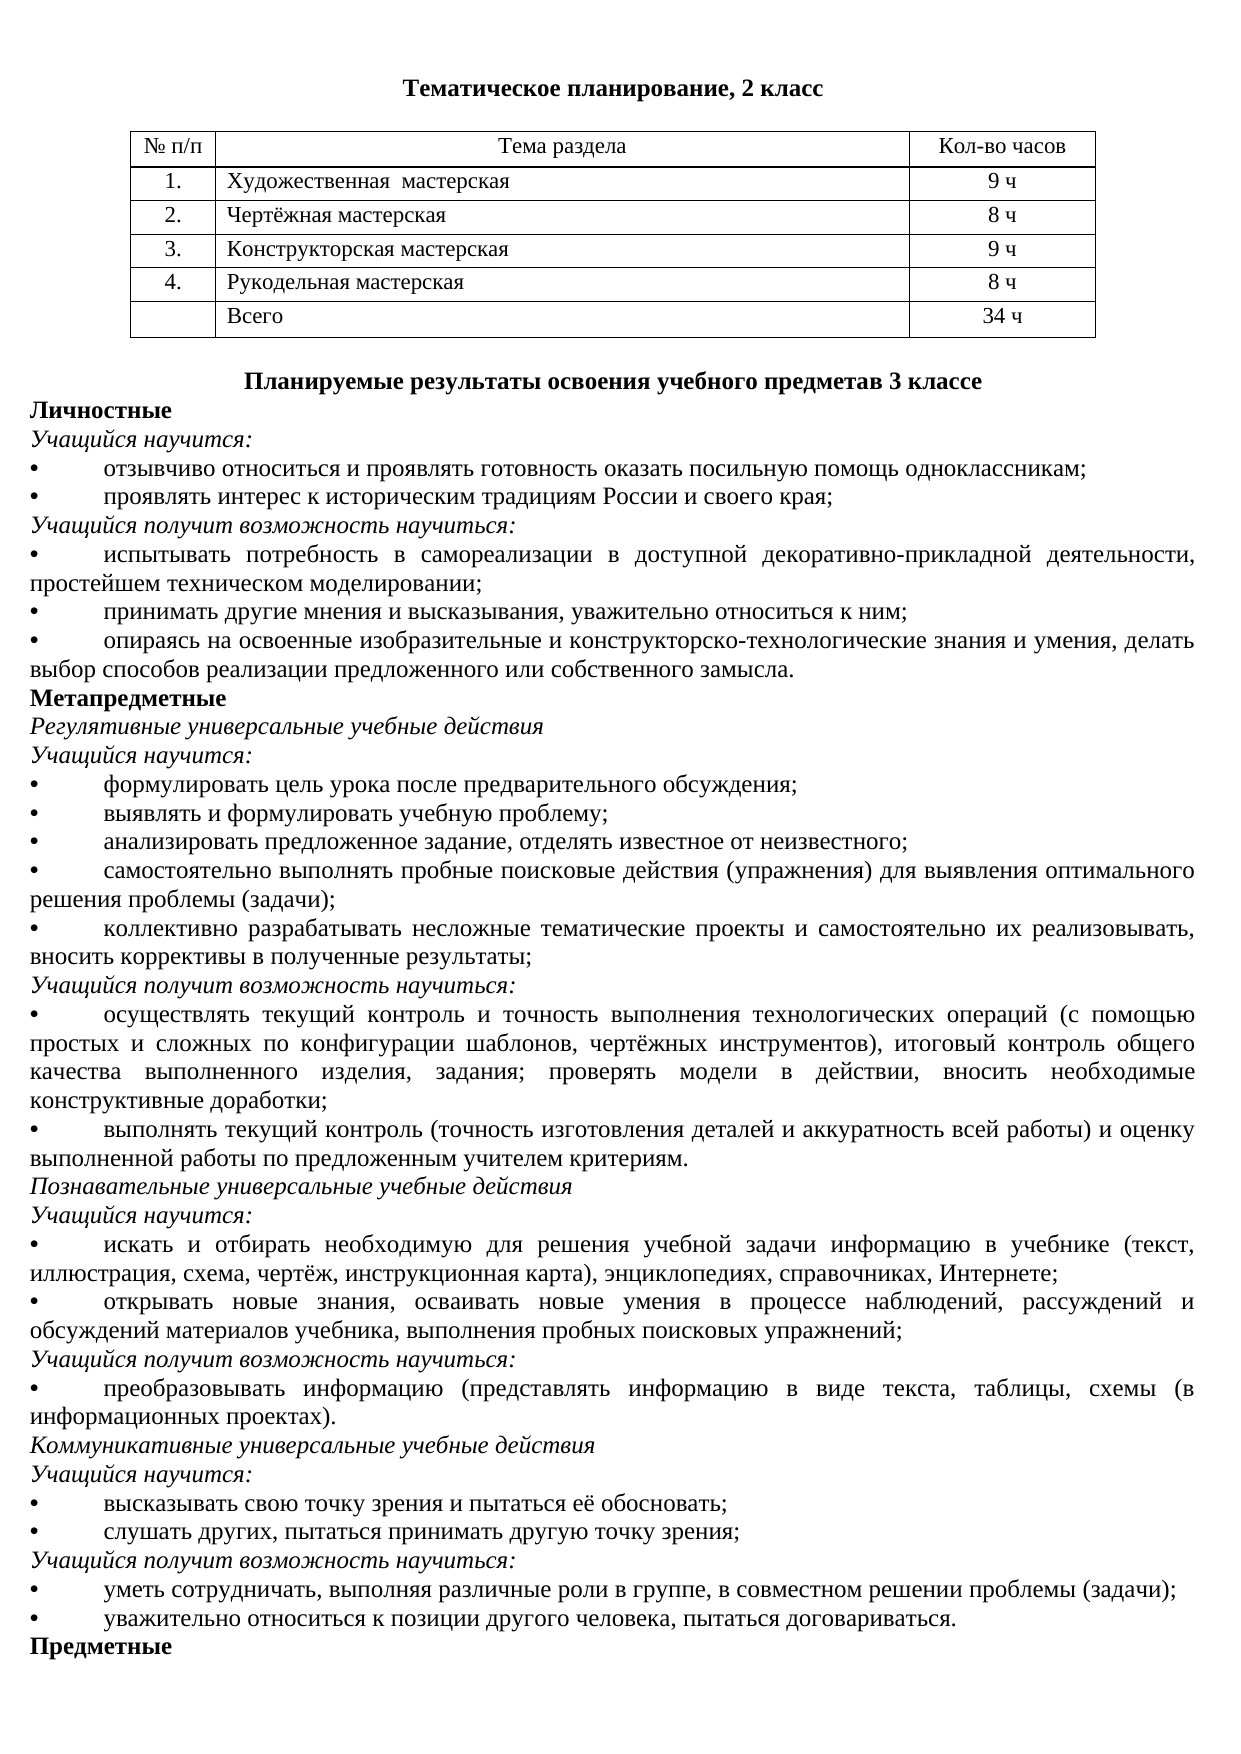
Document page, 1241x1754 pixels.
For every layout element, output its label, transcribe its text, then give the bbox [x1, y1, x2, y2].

list выполнять текущий контроль (точность изготовления деталей и аккуратность всей работы) и оценку выполненной работы по предложенным учителем критериям. [29, 1114, 1196, 1171]
table_cell Художественная мастерская [216, 168, 909, 200]
table_cell 9 ч [910, 235, 1095, 267]
list осуществлять текущий контроль и точность выполнения технологических операций (с помощью простых и сложных по конфигурации шаблонов, чертёжных инструментов), итоговый контроль общего качества выполненного изделия, задания; проверять модели в действии, вносить необходимые конструктивные доработки; [29, 999, 1196, 1114]
table_cell 34 ч [910, 302, 1095, 337]
list искать и отбирать необходимую для решения учебной задачи информацию в учебнике (текст, иллюстрация, схема, чертёж, инструкционная карта), энциклопедиях, справочниках, Интернете; [29, 1229, 1196, 1286]
list коллективно разрабатывать несложные тематические проекты и самостоятельно их реализовывать, вносить коррективы в полученные результаты; [29, 913, 1196, 970]
table_cell 8 ч [910, 201, 1095, 234]
text Тематическое планирование, 2 класс [29, 73, 1196, 102]
list самостоятельно выполнять пробные поисковые действия (упражнения) для выявления оптимального решения проблемы (задачи); [29, 855, 1196, 913]
table_header Тема раздела [216, 132, 909, 166]
list испытывать потребность в самореализации в доступной декоративно-прикладной деятельности, простейшем техническом моделировании; [29, 539, 1196, 596]
list высказывать свою точку зрения и пытаться её обосновать; [29, 1488, 1196, 1516]
table_cell 8 ч [910, 268, 1095, 301]
text Учащийся научится: [29, 424, 1196, 453]
table_cell 4. [131, 268, 215, 301]
text Учащийся научится: [29, 1200, 1196, 1229]
list уважительно относиться к позиции другого человека, пытаться договариваться. [29, 1603, 1196, 1631]
list принимать другие мнения и высказывания, уважительно относиться к ним; [29, 596, 1196, 625]
list открывать новые знания, осваивать новые умения в процессе наблюдений, рассуждений и обсуждений материалов учебника, выполнения пробных поисковых упражнений; [29, 1286, 1196, 1344]
text Учащийся получит возможность научиться: [29, 970, 1196, 999]
text Личностные [29, 395, 1196, 424]
text Метапредметные [29, 683, 1196, 711]
list проявлять интерес к историческим традициям России и своего края; [29, 481, 1196, 510]
text Коммуникативные универсальные учебные действия [29, 1430, 1196, 1459]
text Познавательные универсальные учебные действия [29, 1171, 1196, 1200]
table_cell Рукодельная мастерская [216, 268, 909, 301]
text Учащийся научится: [29, 740, 1196, 769]
table_cell 9 ч [910, 168, 1095, 200]
table_cell [131, 302, 215, 337]
text Учащийся получит возможность научиться: [29, 510, 1196, 539]
list формулировать цель урока после предварительного обсуждения; [29, 769, 1196, 798]
list уметь сотрудничать, выполняя различные роли в группе, в совместном решении проблемы (задачи); [29, 1574, 1196, 1603]
table_header Кол-во часов [910, 132, 1095, 166]
table_cell 1. [131, 168, 215, 200]
text Предметные [29, 1631, 1196, 1660]
table_cell Конструкторская мастерская [216, 235, 909, 267]
list анализировать предложенное задание, отделять известное от неизвестного; [29, 826, 1196, 855]
table_cell 3. [131, 235, 215, 267]
table_cell Чертёжная мастерская [216, 201, 909, 234]
text Регулятивные универсальные учебные действия [29, 711, 1196, 740]
text Планируемые результаты освоения учебного предметав 3 классе [29, 366, 1196, 395]
list слушать других, пытаться принимать другую точку зрения; [29, 1516, 1196, 1545]
text Учащийся получит возможность научиться: [29, 1545, 1196, 1574]
list отзывчиво относиться и проявлять готовность оказать посильную помощь одноклассникам; [29, 453, 1196, 481]
table_header № п/п [131, 132, 215, 166]
list выявлять и формулировать учебную проблему; [29, 798, 1196, 826]
table_cell 2. [131, 201, 215, 234]
text Учащийся получит возможность научиться: [29, 1344, 1196, 1373]
list опираясь на освоенные изобразительные и конструкторско-технологические знания и умения, делать выбор способов реализации предложенного или собственного замысла. [29, 625, 1196, 683]
text Учащийся научится: [29, 1459, 1196, 1488]
table_cell Всего [216, 302, 909, 337]
list преобразовывать информацию (представлять информацию в виде текста, таблицы, схемы (в информационных проектах). [29, 1373, 1196, 1430]
